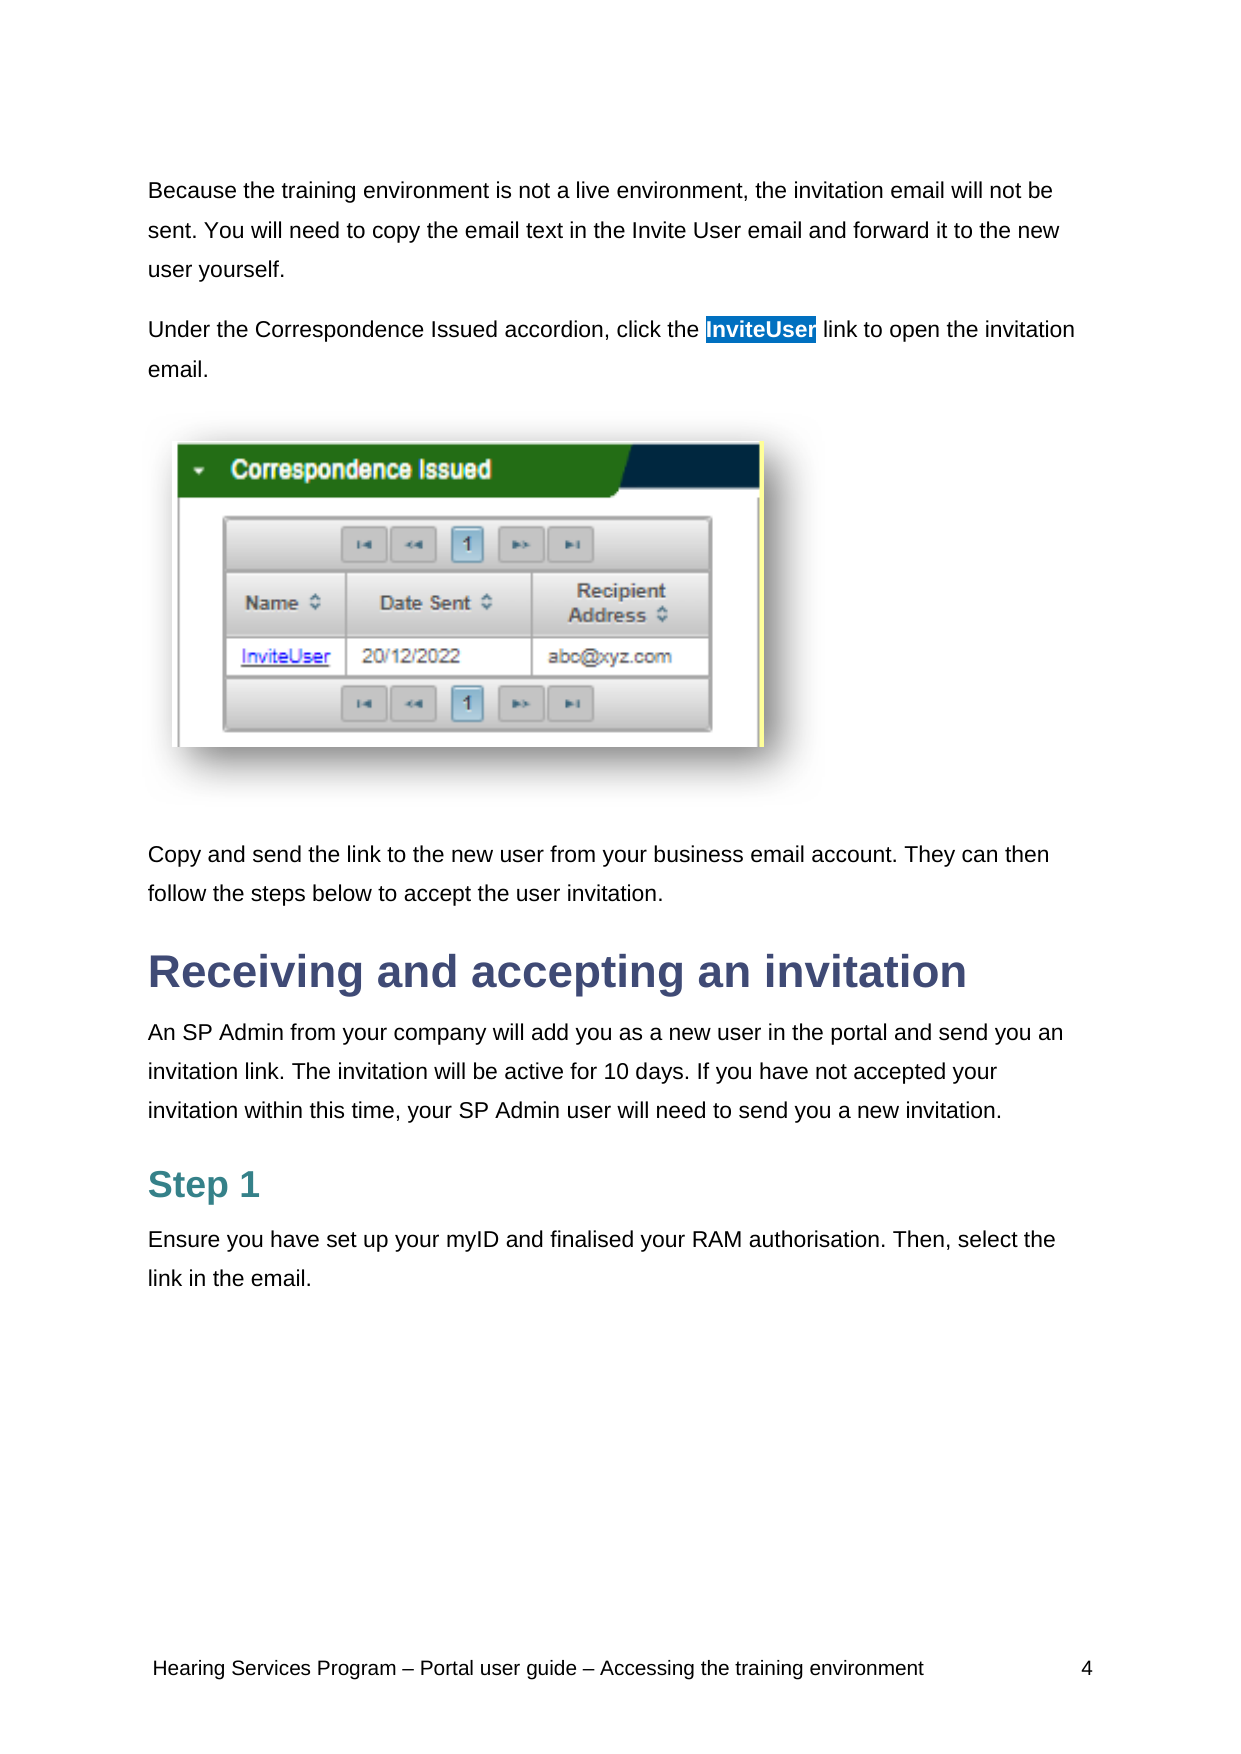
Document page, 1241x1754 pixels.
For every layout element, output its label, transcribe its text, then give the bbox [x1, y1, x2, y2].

text An SP Admin from your company will add you as a new user in the portal and send you an invitation link. The invitation will be active for 10 days. If you have not accepted your invitation within this time, your SP Admin user will need to send you a new invitation. [148, 1018, 1092, 1124]
picture [172, 441, 764, 747]
text Copy and send the link to the new user from your business email account. They can then follow the steps below to accept the user invitation. [148, 841, 1092, 907]
text Under the Correspondence Issued accordion, click the InviteUser link to open the invitation email. [148, 316, 1092, 382]
subtitle Step 1 [148, 1162, 1092, 1205]
subtitle Receiving and accepting an invitation [148, 945, 1092, 998]
text Because the training environment is not a live environment, the invitation email will not be sent. You will need to copy the email text in the Invite User email and forward it to the new user yourself. [148, 177, 1092, 282]
text Ensure you have set up your myID and finalised your RAM authorisation. Then, select the link in the email. [148, 1226, 1092, 1292]
